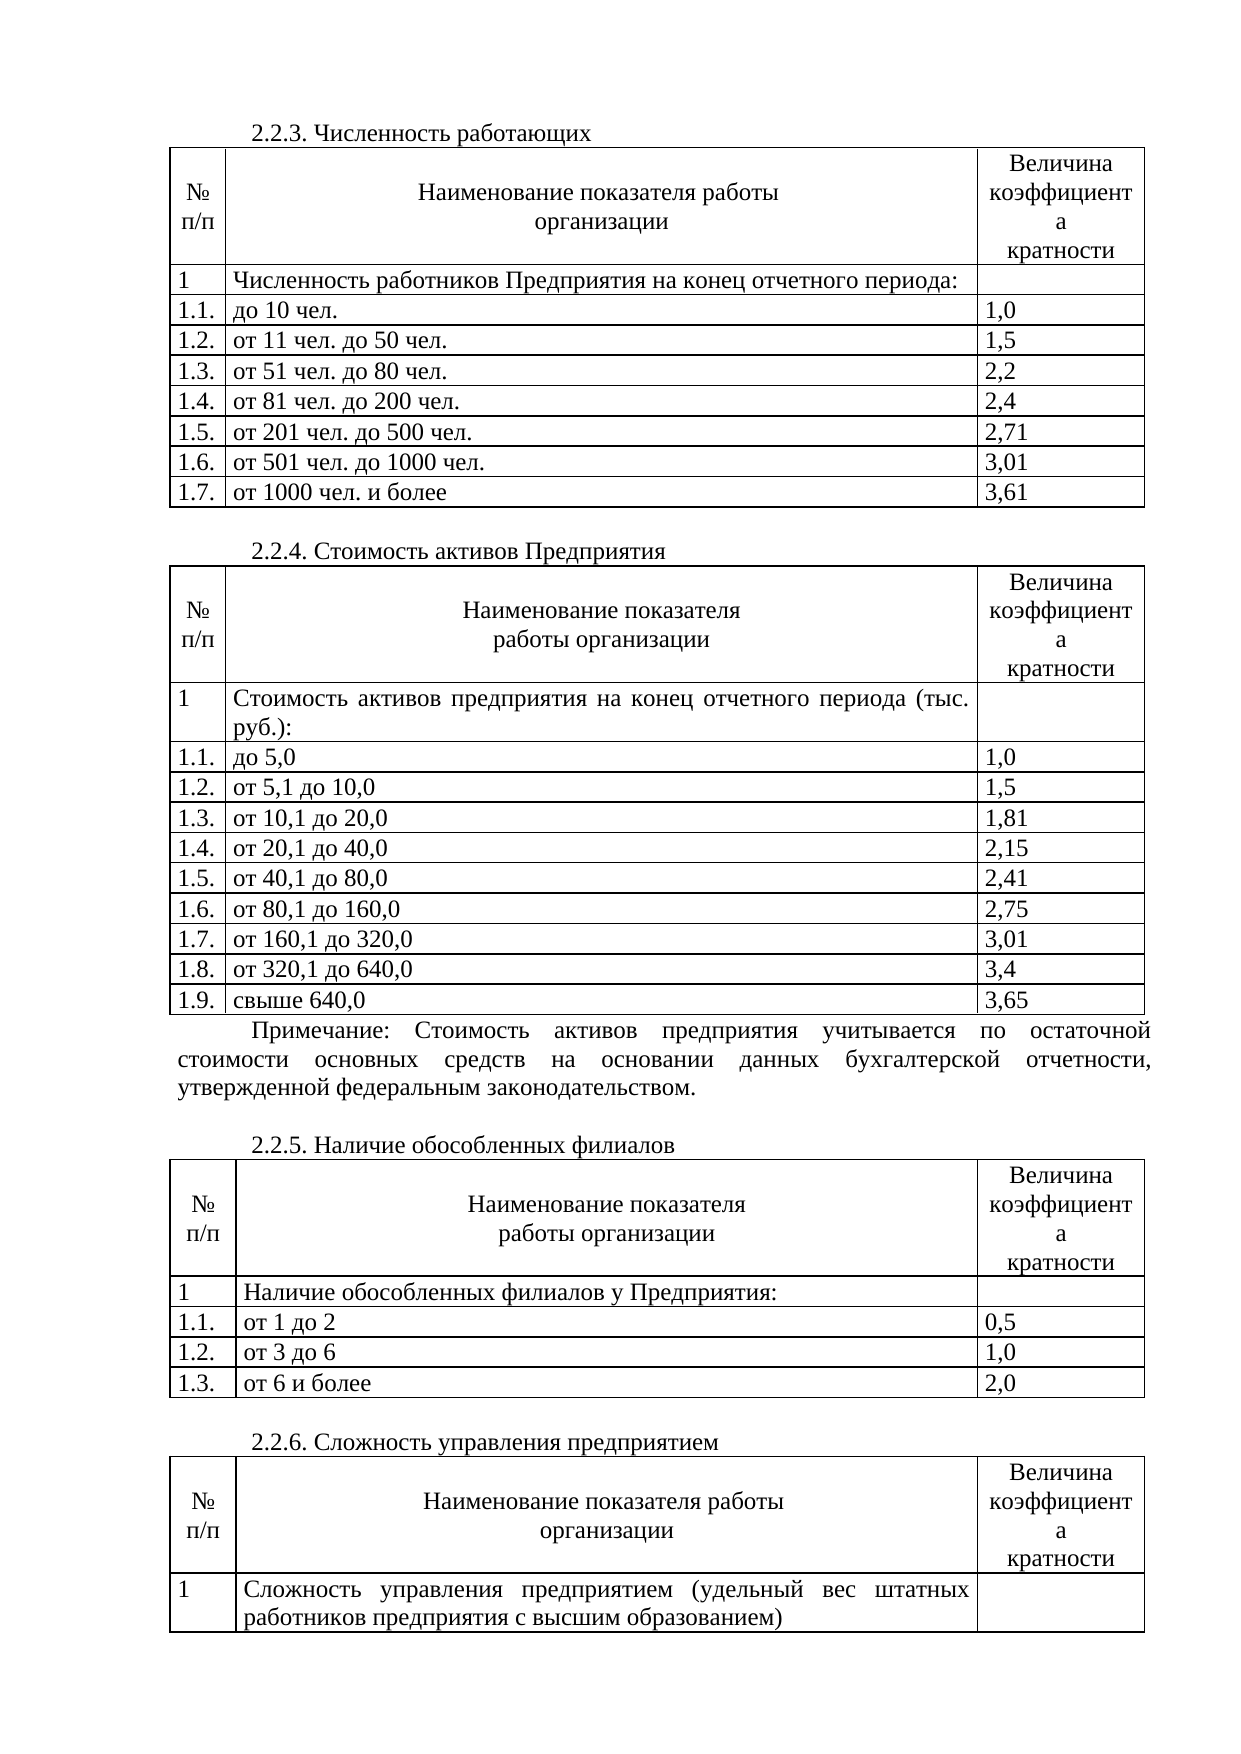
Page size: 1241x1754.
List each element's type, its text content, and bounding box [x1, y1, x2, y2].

table_cell 1.9. [171, 985, 225, 1013]
table_cell 3,01 [978, 924, 1144, 953]
table_cell от 11 чел. до 50 чел. [226, 326, 977, 354]
table_cell 1.4. [171, 833, 225, 862]
table_cell Сложность управления предприятием (удельный вес штатных работников предприятия с высшим образованием) [237, 1574, 977, 1631]
table_cell 1.7. [171, 924, 225, 953]
table_header Величина коэффициента кратности [978, 1160, 1144, 1275]
table_cell от 20,1 до 40,0 [226, 833, 977, 862]
table_cell 1.2. [171, 773, 225, 801]
table_cell от 501 чел. до 1000 чел. [226, 447, 977, 476]
table_cell 1.2. [171, 1338, 235, 1366]
table_cell 1,5 [978, 326, 1144, 354]
table_cell [978, 683, 1144, 741]
table_cell Наличие обособленных филиалов у Предприятия: [237, 1277, 977, 1306]
table_cell 1.6. [171, 894, 225, 922]
table_header № п/п [171, 148, 225, 263]
table_cell от 1 до 2 [237, 1307, 977, 1336]
table_cell 1.2. [171, 326, 225, 354]
table_cell от 10,1 до 20,0 [226, 803, 977, 832]
table_cell 2,75 [978, 894, 1144, 922]
table_cell 1.3. [171, 1368, 235, 1397]
table_cell от 81 чел. до 200 чел. [226, 386, 977, 415]
table_cell 2,71 [978, 417, 1144, 445]
table_cell 1,0 [978, 295, 1144, 324]
table_cell свыше 640,0 [226, 985, 977, 1013]
table_cell 1,0 [978, 742, 1144, 771]
text Примечание: Стоимость активов предприятия учитывается по остаточной стоимости основных средств на основании данных бухгалтерской отчетности, утвержденной федеральным законодательством. [177, 1015, 1152, 1101]
table_cell 1.1. [171, 1307, 235, 1336]
table_cell 1 [171, 265, 225, 294]
table_cell 1.3. [171, 356, 225, 385]
table_cell Численность работников Предприятия на конец отчетного периода: [226, 265, 977, 294]
table_cell от 160,1 до 320,0 [226, 924, 977, 953]
table_cell 1.5. [171, 863, 225, 892]
table_cell [978, 265, 1144, 294]
table_cell 1,5 [978, 773, 1144, 801]
table_header Наименование показателя работы организации [237, 1160, 977, 1275]
table_cell от 320,1 до 640,0 [226, 955, 977, 983]
table_cell 3,65 [978, 985, 1144, 1013]
table_cell от 80,1 до 160,0 [226, 894, 977, 922]
text 2.2.3. Численность работающих [177, 118, 1152, 147]
table_header Величина коэффициента кратности [978, 148, 1144, 263]
table_cell до 10 чел. [226, 295, 977, 324]
table_cell 2,15 [978, 833, 1144, 862]
table_cell 3,4 [978, 955, 1144, 983]
table_cell 0,5 [978, 1307, 1144, 1336]
table_header № п/п [171, 567, 225, 682]
table_cell 1,0 [978, 1338, 1144, 1366]
table_cell 2,41 [978, 863, 1144, 892]
text 2.2.4. Стоимость активов Предприятия [177, 536, 1152, 565]
table_cell 1.5. [171, 417, 225, 445]
table_cell 2,2 [978, 356, 1144, 385]
table_cell [978, 1277, 1144, 1306]
table_cell 1.6. [171, 447, 225, 476]
table_cell 1.8. [171, 955, 225, 983]
table_cell до 5,0 [226, 742, 977, 771]
table_cell 1.7. [171, 477, 225, 506]
table_cell 1.1. [171, 295, 225, 324]
table_cell от 1000 чел. и более [226, 477, 977, 506]
table_header Наименование показателя работы организации [237, 1457, 977, 1572]
table_header Величина коэффициента кратности [978, 1457, 1144, 1572]
table_header № п/п [171, 1457, 235, 1572]
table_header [226, 148, 977, 263]
table_cell от 51 чел. до 80 чел. [226, 356, 977, 385]
text 2.2.6. Сложность управления предприятием [177, 1427, 1152, 1456]
table_cell 3,01 [978, 447, 1144, 476]
table_cell 1.1. [171, 742, 225, 771]
table_cell 1 [171, 1574, 235, 1631]
table_cell 3,61 [978, 477, 1144, 506]
table_cell 2,4 [978, 386, 1144, 415]
table_cell 1.3. [171, 803, 225, 832]
table_cell Стоимость активов предприятия на конец отчетного периода (тыс. руб.): [226, 683, 977, 741]
table_cell [978, 1574, 1144, 1631]
table_cell 1,81 [978, 803, 1144, 832]
table_cell 1 [171, 683, 225, 741]
table_cell от 40,1 до 80,0 [226, 863, 977, 892]
table_cell от 5,1 до 10,0 [226, 773, 977, 801]
text 2.2.5. Наличие обособленных филиалов [177, 1130, 1152, 1159]
table_cell от 3 до 6 [237, 1338, 977, 1366]
table_header Величина коэффициента кратности [978, 567, 1144, 682]
table_cell от 201 чел. до 500 чел. [226, 417, 977, 445]
table_header № п/п [171, 1160, 235, 1275]
table_cell 1 [171, 1277, 235, 1306]
table_cell от 6 и более [237, 1368, 977, 1397]
table_header Наименование показателя работы организации [226, 567, 977, 682]
table_cell 1.4. [171, 386, 225, 415]
table_cell 2,0 [978, 1368, 1144, 1397]
